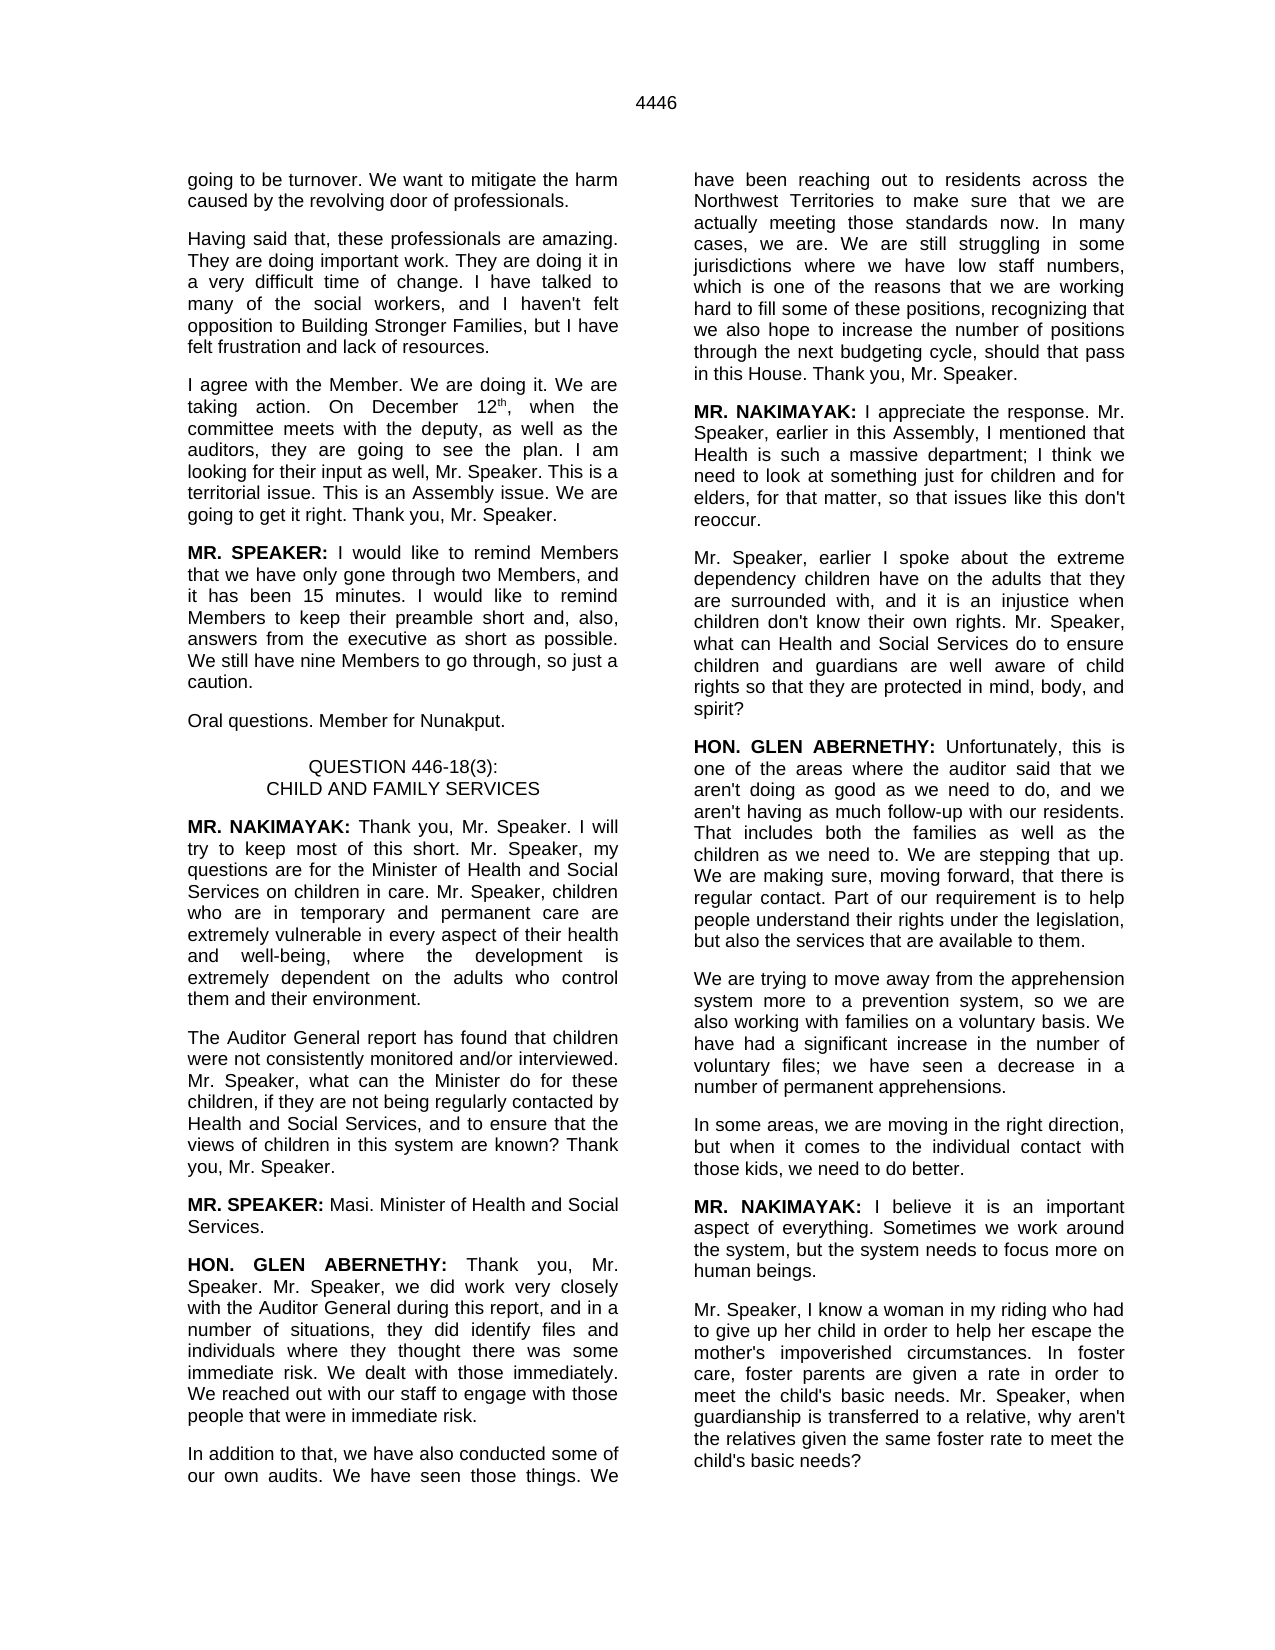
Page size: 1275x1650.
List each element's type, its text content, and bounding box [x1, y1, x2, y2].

text In some areas, we are moving in the right direction, but when it comes to the individual contact with those kids, we need to do better. [694, 1114, 1125, 1179]
text MR. SPEAKER: Masi. Minister of Health and Social Services. [187, 1194, 619, 1237]
text MR. NAKIMAYAK: I appreciate the response. Mr. Speaker, earlier in this Assembly, I mentioned that Health is such a massive department; I think we need to look at something just for children and for elders, for that matter, so that issues like this don't reoccur. [694, 401, 1125, 530]
text MR. NAKIMAYAK: I believe it is an important aspect of everything. Sometimes we work around the system, but the system needs to focus more on human beings. [694, 1196, 1125, 1282]
text HON. GLEN ABERNETHY: Unfortunately, this is one of the areas where the auditor said that we aren't doing as good as we need to do, and we aren't having as much follow-up with our residents. That includes both the families as well as the children as we need to. We are stepping that up. We are making sure, moving forward, that there is regular contact. Part of our requirement is to help people understand their rights under the legislation, but also the services that are available to them. [694, 736, 1125, 951]
text Having said that, these professionals are amazing. They are doing important work. They are doing it in a very difficult time of change. I have talked to many of the social workers, and I haven't felt opposition to Building Stronger Families, but I have felt frustration and lack of resources. [187, 228, 619, 357]
text MR. NAKIMAYAK: Thank you, Mr. Speaker. I will try to keep most of this short. Mr. Speaker, my questions are for the Minister of Health and Social Services on children in care. Mr. Speaker, children who are in temporary and permanent care are extremely vulnerable in every aspect of their health and well-being, where the development is extremely dependent on the adults who control them and their environment. [187, 816, 619, 1010]
text I agree with the Member. We are doing it. We are taking action. On December 12th, when the committee meets with the deputy, as well as the auditors, they are going to see the plan. I am looking for their input as well, Mr. Speaker. This is a territorial issue. This is an Assembly issue. We are going to get it right. Thank you, Mr. Speaker. [187, 374, 619, 525]
text We are trying to move away from the apprehension system more to a prevention system, so we are also working with families on a voluntary basis. We have had a significant increase in the number of voluntary files; we have seen a decrease in a number of permanent apprehensions. [694, 968, 1125, 1097]
text Oral questions. Member for Nunakput. [187, 709, 619, 731]
text In addition to that, we have also conducted some of our own audits. We have seen those things. We have been reaching out to residents across the Northwest Territories to make sure that we are actually meeting those standards now. In many cases, we are. We are still struggling in some jurisdictions where we have low staff numbers, which is one of the reasons that we are working hard to fill some of these positions, recognizing that we also hope to increase the number of positions through the next budgeting cycle, should that pass in this House. Thank you, Mr. Speaker. [694, 168, 1125, 384]
text MR. SPEAKER: I would like to remind Members that we have only gone through two Members, and it has been 15 minutes. I would like to remind Members to keep their preamble short and, also, answers from the executive as short as possible. We still have nine Members to go through, so just a caution. [187, 542, 619, 693]
text Mr. Speaker, I know a woman in my riding who had to give up her child in order to help her escape the mother's impoverished circumstances. In foster care, foster parents are given a rate in order to meet the child's basic needs. Mr. Speaker, when guardianship is transferred to a relative, why aren't the relatives given the same foster rate to meet the child's basic needs? [694, 1298, 1125, 1471]
text HON. GLEN ABERNETHY: Thank you, Mr. Speaker. Mr. Speaker, we did work very closely with the Auditor General during this report, and in a number of situations, they did identify files and individuals where they thought there was some immediate risk. We dealt with those immediately. We reached out with our staff to engage with those people that were in immediate risk. [187, 1254, 619, 1426]
text The Auditor General report has found that children were not consistently monitored and/or interviewed. Mr. Speaker, what can the Minister do for these children, if they are not being regularly contacted by Health and Social Services, and to ensure that the views of children in this system are known? Thank you, Mr. Speaker. [187, 1026, 619, 1177]
subtitle Question 446-18(3): Child and Family Services [187, 756, 619, 799]
text Mr. Speaker, earlier I spoke about the extreme dependency children have on the adults that they are surrounded with, and it is an injustice when children don't know their own rights. Mr. Speaker, what can Health and Social Services do to ensure children and guardians are well aware of child rights so that they are protected in mind, body, and spirit? [694, 547, 1125, 719]
